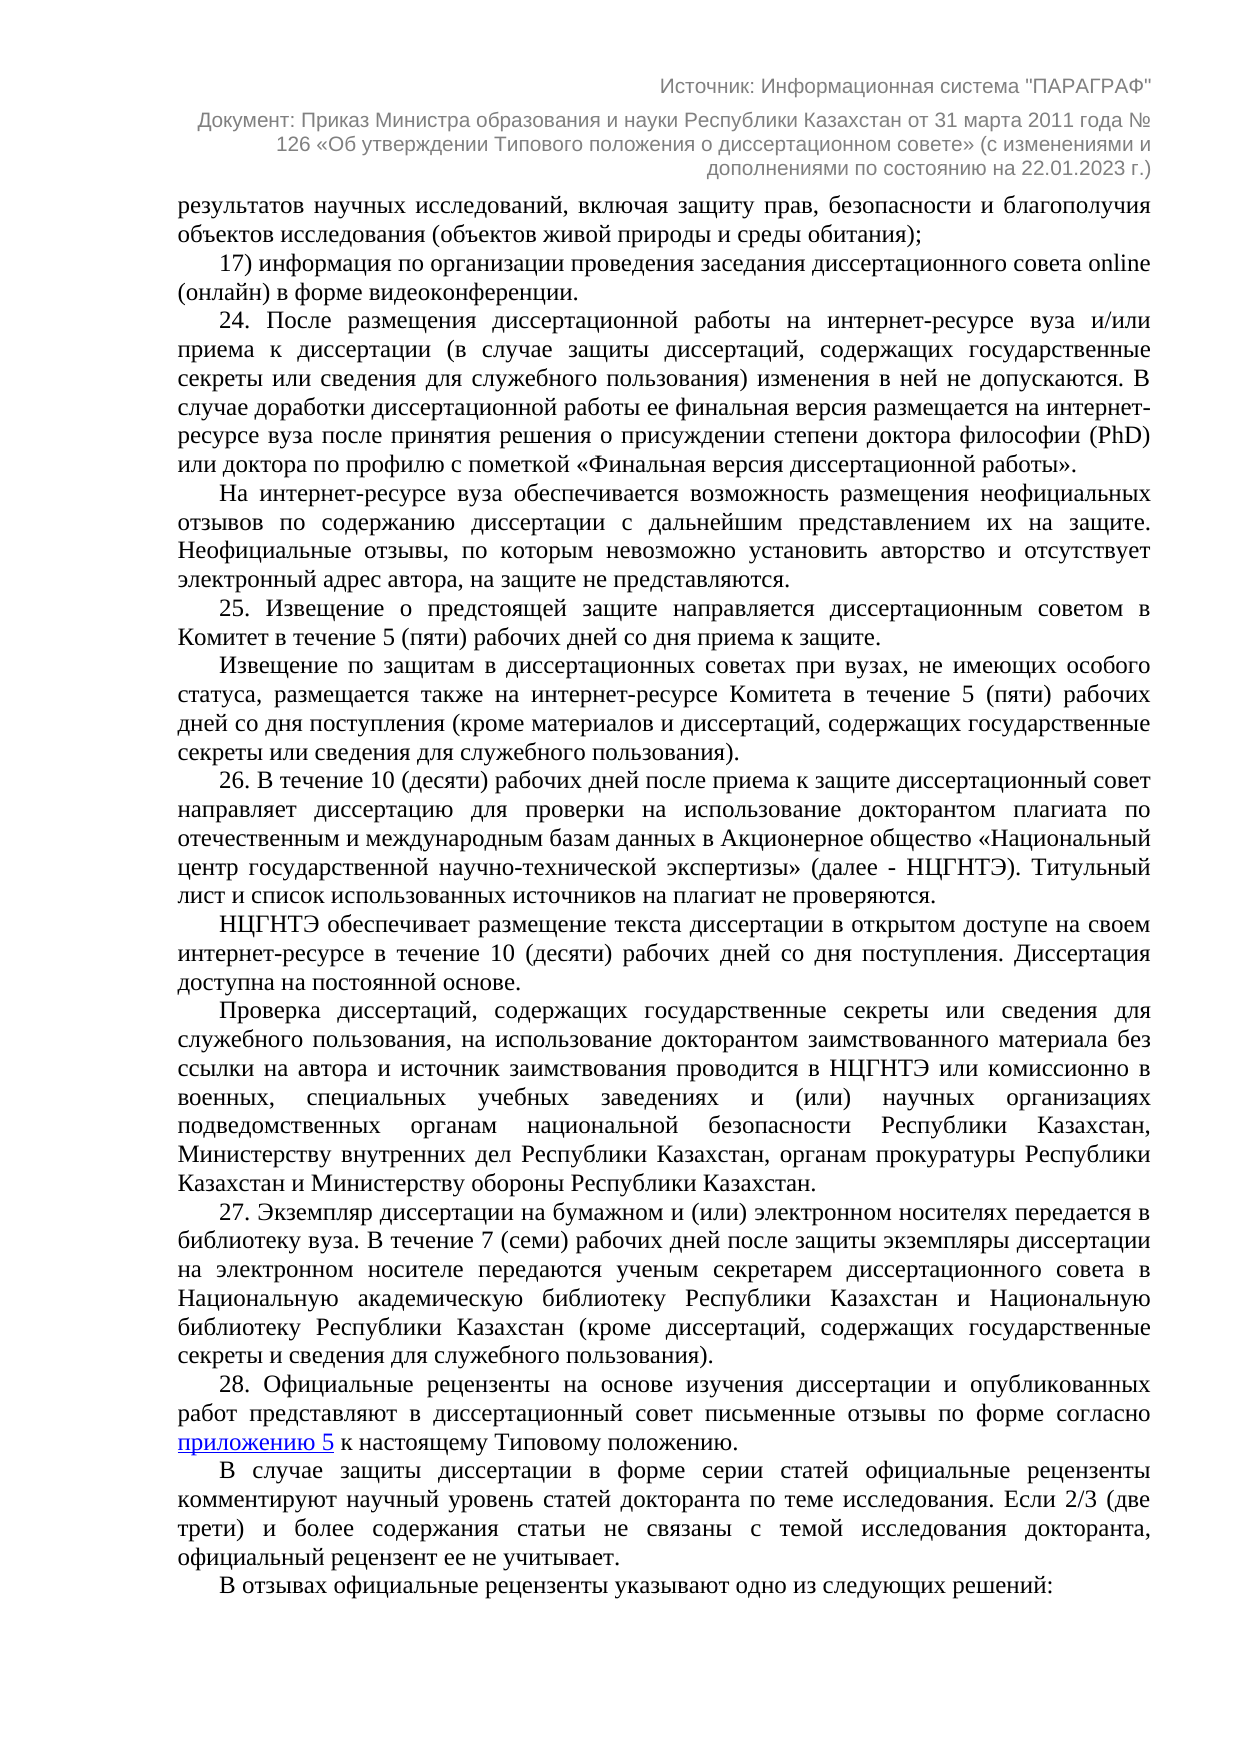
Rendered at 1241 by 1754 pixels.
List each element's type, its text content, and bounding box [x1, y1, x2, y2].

text Извещение по защитам в диссертационных советах при вузах, не имеющих особого статуса, размещается также на интернет-ресурсе Комитета в течение 5 (пяти) рабочих дней со дня поступления (кроме материалов и диссертаций, содержащих государственные секреты или сведения для служебного пользования). [177, 650, 1152, 765]
text 26. В течение 10 (десяти) рабочих дней после приема к защите диссертационный совет направляет диссертацию для проверки на использование докторантом плагиата по отечественным и международным базам данных в Акционерное общество «Национальный центр государственной научно-технической экспертизы» (далее - НЦГНТЭ). Титульный лист и список использованных источников на плагиат не проверяются. [177, 765, 1152, 909]
text НЦГНТЭ обеспечивает размещение текста диссертации в открытом доступе на своем интернет-ресурсе в течение 10 (десяти) рабочих дней со дня поступления. Диссертация доступна на постоянной основе. [177, 909, 1152, 995]
text 17) информация по организации проведения заседания диссертационного совета online (онлайн) в форме видеоконференции. [177, 248, 1152, 305]
text 25. Извещение о предстоящей защите направляется диссертационным советом в Комитет в течение 5 (пяти) рабочих дней со дня приема к защите. [177, 593, 1152, 650]
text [177, 190, 1152, 248]
text 24. После размещения диссертационной работы на интернет-ресурсе вуза и/или приема к диссертации (в случае защиты диссертаций, содержащих государственные секреты или сведения для служебного пользования) изменения в ней не допускаются. В случае доработки диссертационной работы ее финальная версия размещается на интернет-ресурсе вуза после принятия решения о присуждении степени доктора философии (PhD) или доктора по профилю с пометкой «Финальная версия диссертационной работы». [177, 305, 1152, 478]
text Проверка диссертаций, содержащих государственные секреты или сведения для служебного пользования, на использование докторантом заимствованного материала без ссылки на автора и источник заимствования проводится в НЦГНТЭ или комиссионно в военных, специальных учебных заведениях и (или) научных организациях подведомственных органам национальной безопасности Республики Казахстан, Министерству внутренних дел Республики Казахстан, органам прокуратуры Республики Казахстан и Министерству обороны Республики Казахстан. [177, 995, 1152, 1197]
text В случае защиты диссертации в форме серии статей официальные рецензенты комментируют научный уровень статей докторанта по теме исследования. Если 2/3 (две трети) и более содержания статьи не связаны с темой исследования докторанта, официальный рецензент ее не учитывает. [177, 1455, 1152, 1570]
text На интернет-ресурсе вуза обеспечивается возможность размещения неофициальных отзывов по содержанию диссертации с дальнейшим представлением их на защите. Неофициальные отзывы, по которым невозможно установить авторство и отсутствует электронный адрес автора, на защите не представляются. [177, 478, 1152, 593]
text В отзывах официальные рецензенты указывают одно из следующих решений: [177, 1570, 1152, 1599]
text 27. Экземпляр диссертации на бумажном и (или) электронном носителях передается в библиотеку вуза. В течение 7 (семи) рабочих дней после защиты экземпляры диссертации на электронном носителе передаются ученым секретарем диссертационного совета в Национальную академическую библиотеку Республики Казахстан и Национальную библиотеку Республики Казахстан (кроме диссертаций, содержащих государственные секреты и сведения для служебного пользования). [177, 1197, 1152, 1369]
text 28. Официальные рецензенты на основе изучения диссертации и опубликованных работ представляют в диссертационный совет письменные отзывы по форме согласно приложению 5 к настоящему Типовому положению. [177, 1369, 1152, 1455]
